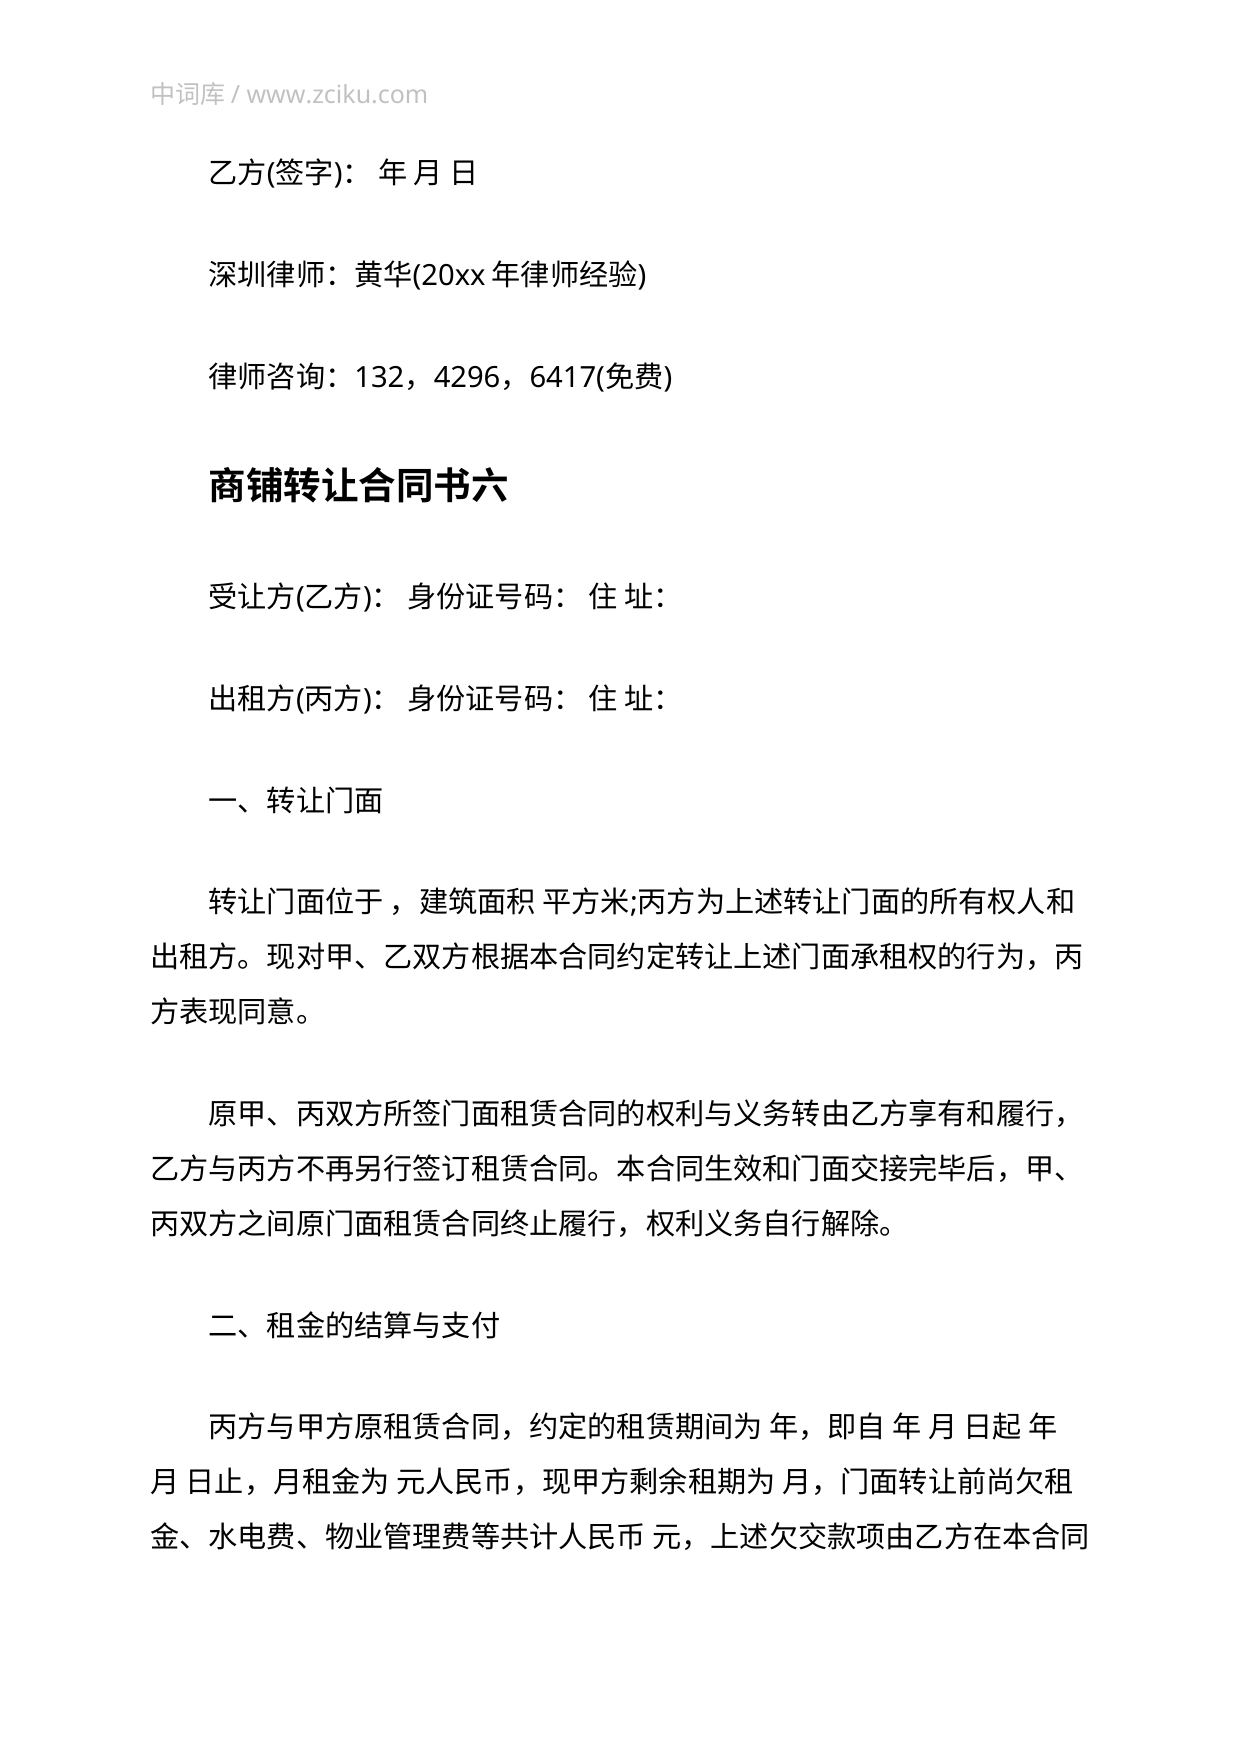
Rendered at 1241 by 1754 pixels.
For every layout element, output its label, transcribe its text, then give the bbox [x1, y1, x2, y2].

text 商铺转让合同书六 [150, 456, 1090, 510]
text 乙方(签字)： 年 月 日 [150, 150, 1090, 192]
text 出租方(丙方)： 身份证号码： 住 址： [150, 675, 1090, 718]
text 深圳律师：黄华(20xx年律师经验) [150, 252, 1090, 294]
text 原甲、丙双方所签门面租赁合同的权利与义务转由乙方享有和履行，乙方与丙方不再另行签订租赁合同。本合同生效和门面交接完毕后，甲、丙双方之间原门面租赁合同终止履行，权利义务自行解除。 [150, 1091, 1090, 1243]
text 律师咨询：132，4296，6417(免费) [150, 354, 1090, 396]
text 受让方(乙方)： 身份证号码： 住 址： [150, 573, 1090, 616]
text 二、租金的结算与支付 [150, 1302, 1090, 1344]
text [150, 1404, 1090, 1556]
text 转让门面位于 ，建筑面积 平方米;丙方为上述转让门面的所有权人和出租方。现对甲、乙双方根据本合同约定转让上述门面承租权的行为，丙方表现同意。 [150, 879, 1090, 1031]
text 一、转让门面 [150, 777, 1090, 819]
